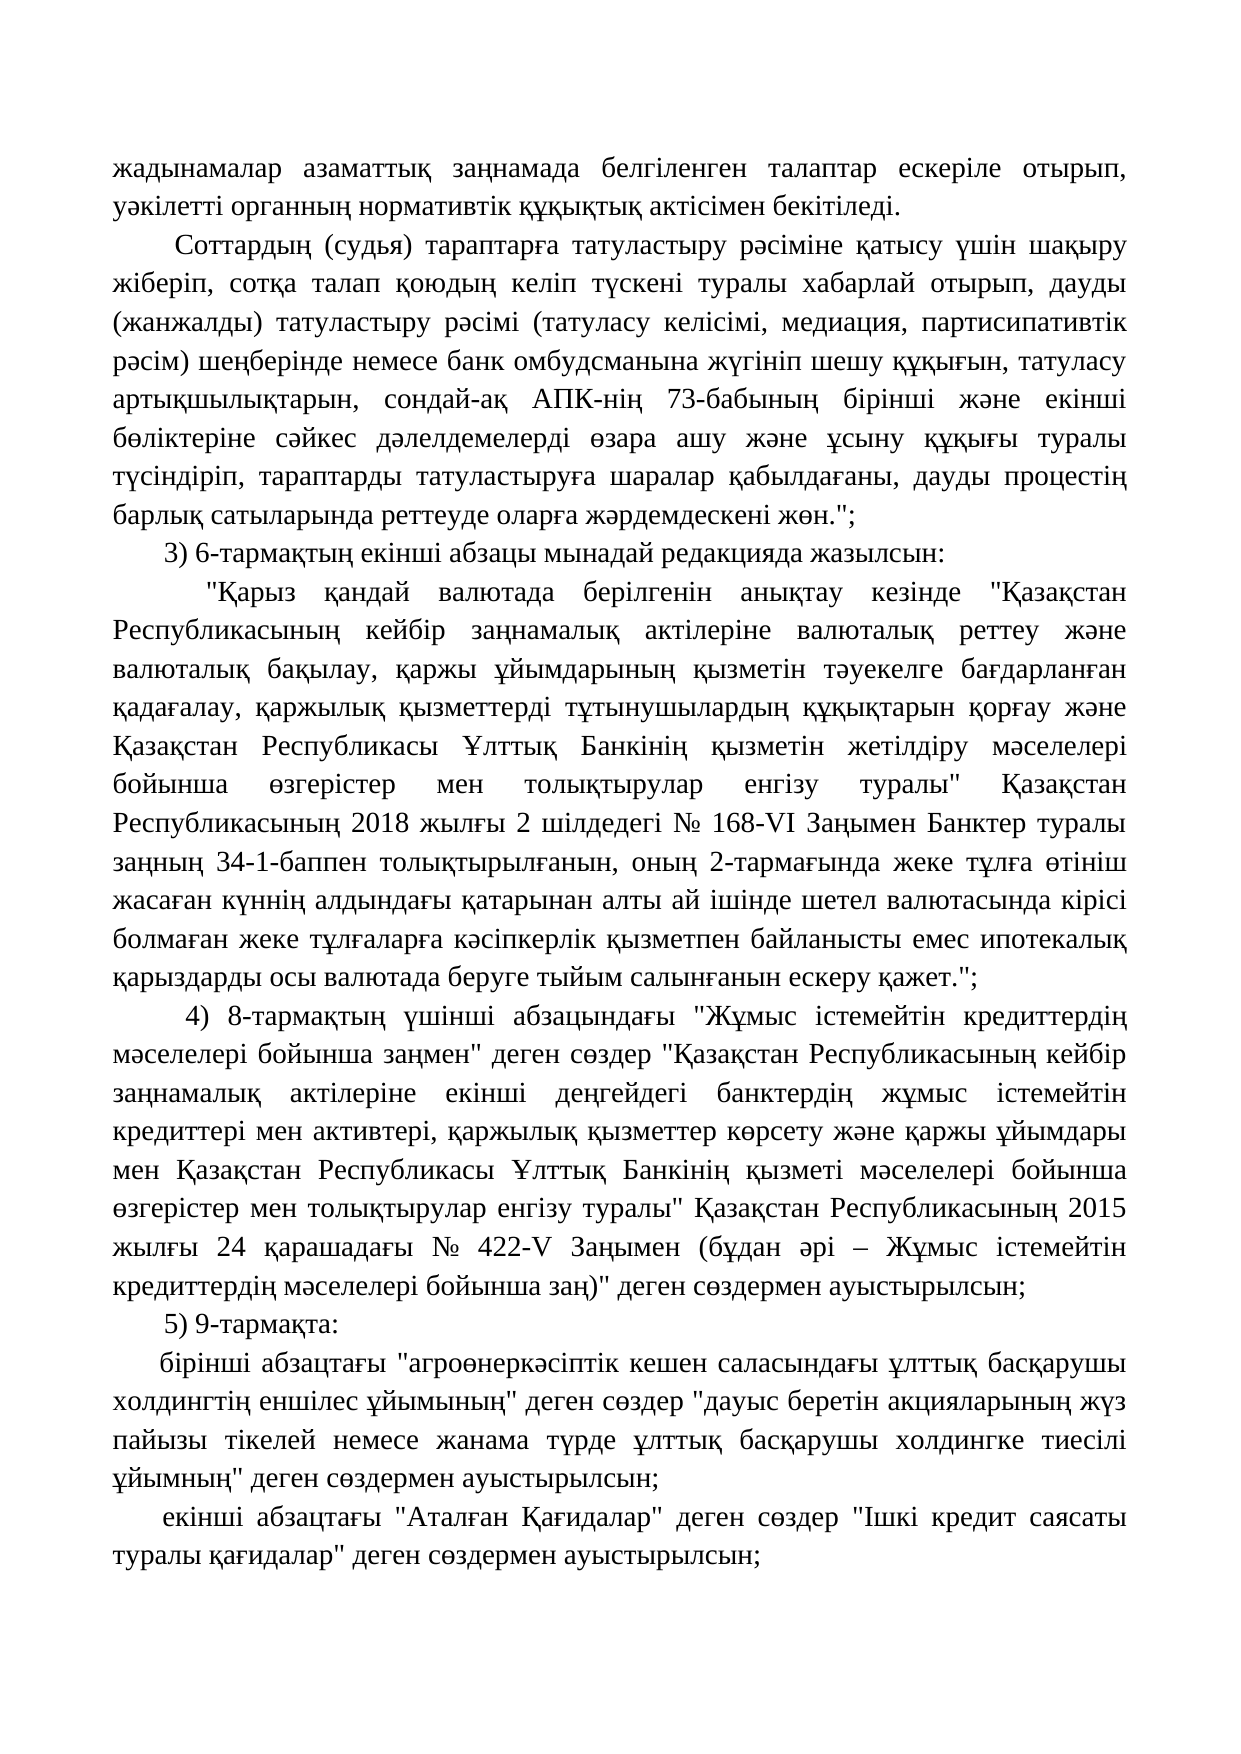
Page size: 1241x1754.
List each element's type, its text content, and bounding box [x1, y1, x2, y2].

text 5) 9-тармақта: [112, 1306, 1128, 1340]
text "Қарыз қандай валютада берілгенін анықтау кезінде "Қазақстан Республикасының кейбір заңнамалық актілеріне валюталық реттеу және валюталық бақылау, қаржы ұйымдарының қызметін тәуекелге бағдарланған қадағалау, қаржылық қызметтерді тұтынушылардың құқықтарын қорғау және Қазақстан Республикасы Ұлттық Банкінің қызметін жетілдіру мәселелері бойынша өзгерістер мен толықтырулар енгізу туралы" Қазақстан Республикасының 2018 жылғы 2 шiлдедегi № 168-VІ Заңымен Банктер туралы заңның 34-1-баппен толықтырылғанын, оның 2-тармағында жеке тұлға өтініш жасаған күннің алдындағы қатарынан алты ай ішінде шетел валютасында кірісі болмаған жеке тұлғаларға кәсiпкерлiк қызметпен байланысты емес ипотекалық қарыздарды осы валютада беруге тыйым салынғанын ескеру қажет."; [112, 574, 1128, 993]
text 3) 6-тармақтың екінші абзацы мынадай редакцияда жазылсын: [112, 535, 1128, 569]
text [112, 150, 1128, 222]
text 4) 8-тармақтың үшінші абзацындағы "Жұмыс істемейтін кредиттердің мәселелері бойынша заңмен" деген сөздер "Қазақстан Республикасының кейбір заңнамалық актілеріне екінші деңгейдегі банктердің жұмыс істемейтін кредиттері мен активтері, қаржылық қызметтер көрсету және қаржы ұйымдары мен Қазақстан Республикасы Ұлттық Банкінің қызметі мәселелері бойынша өзгерістер мен толықтырулар енгізу туралы" Қазақстан Республикасының 2015 жылғы 24 қарашадағы № 422-V Заңымен (бұдан әрі – Жұмыс істемейтін кредиттердің мәселелері бойынша заң)" деген сөздермен ауыстырылсын; [112, 998, 1128, 1301]
text бірінші абзацтағы "агроөнеркәсiптiк кешен саласындағы ұлттық басқарушы холдингтiң еншiлес ұйымының" деген сөздер "дауыс беретін акцияларының жүз пайызы тікелей немесе жанама түрде ұлттық басқарушы холдингке тиесілі ұйымның" деген сөздермен ауыстырылсын; [112, 1345, 1128, 1494]
text Соттардың (судья) тараптарға татуластыру рәсіміне қатысу үшін шақыру жіберіп, сотқа талап қоюдың келіп түскені туралы хабарлай отырып, дауды (жанжалды) татуластыру рәсімі (татуласу келісімі, медиация, партисипативтік рәсім) шеңберінде немесе банк омбудсманына жүгініп шешу құқығын, татуласу артықшылықтарын, сондай-ақ АПК-нің 73-бабының бірінші және екінші бөліктеріне сәйкес дәлелдемелерді өзара ашу және ұсыну құқығы туралы түсіндіріп, тараптарды татуластыруға шаралар қабылдағаны, дауды процестің барлық сатыларында реттеуде оларға жәрдемдескені жөн."; [112, 227, 1128, 530]
text екінші абзацтағы "Аталған Қағидалар" деген сөздер "Ішкi кредит саясаты туралы қағидалар" деген сөздермен ауыстырылсын; [112, 1499, 1128, 1571]
